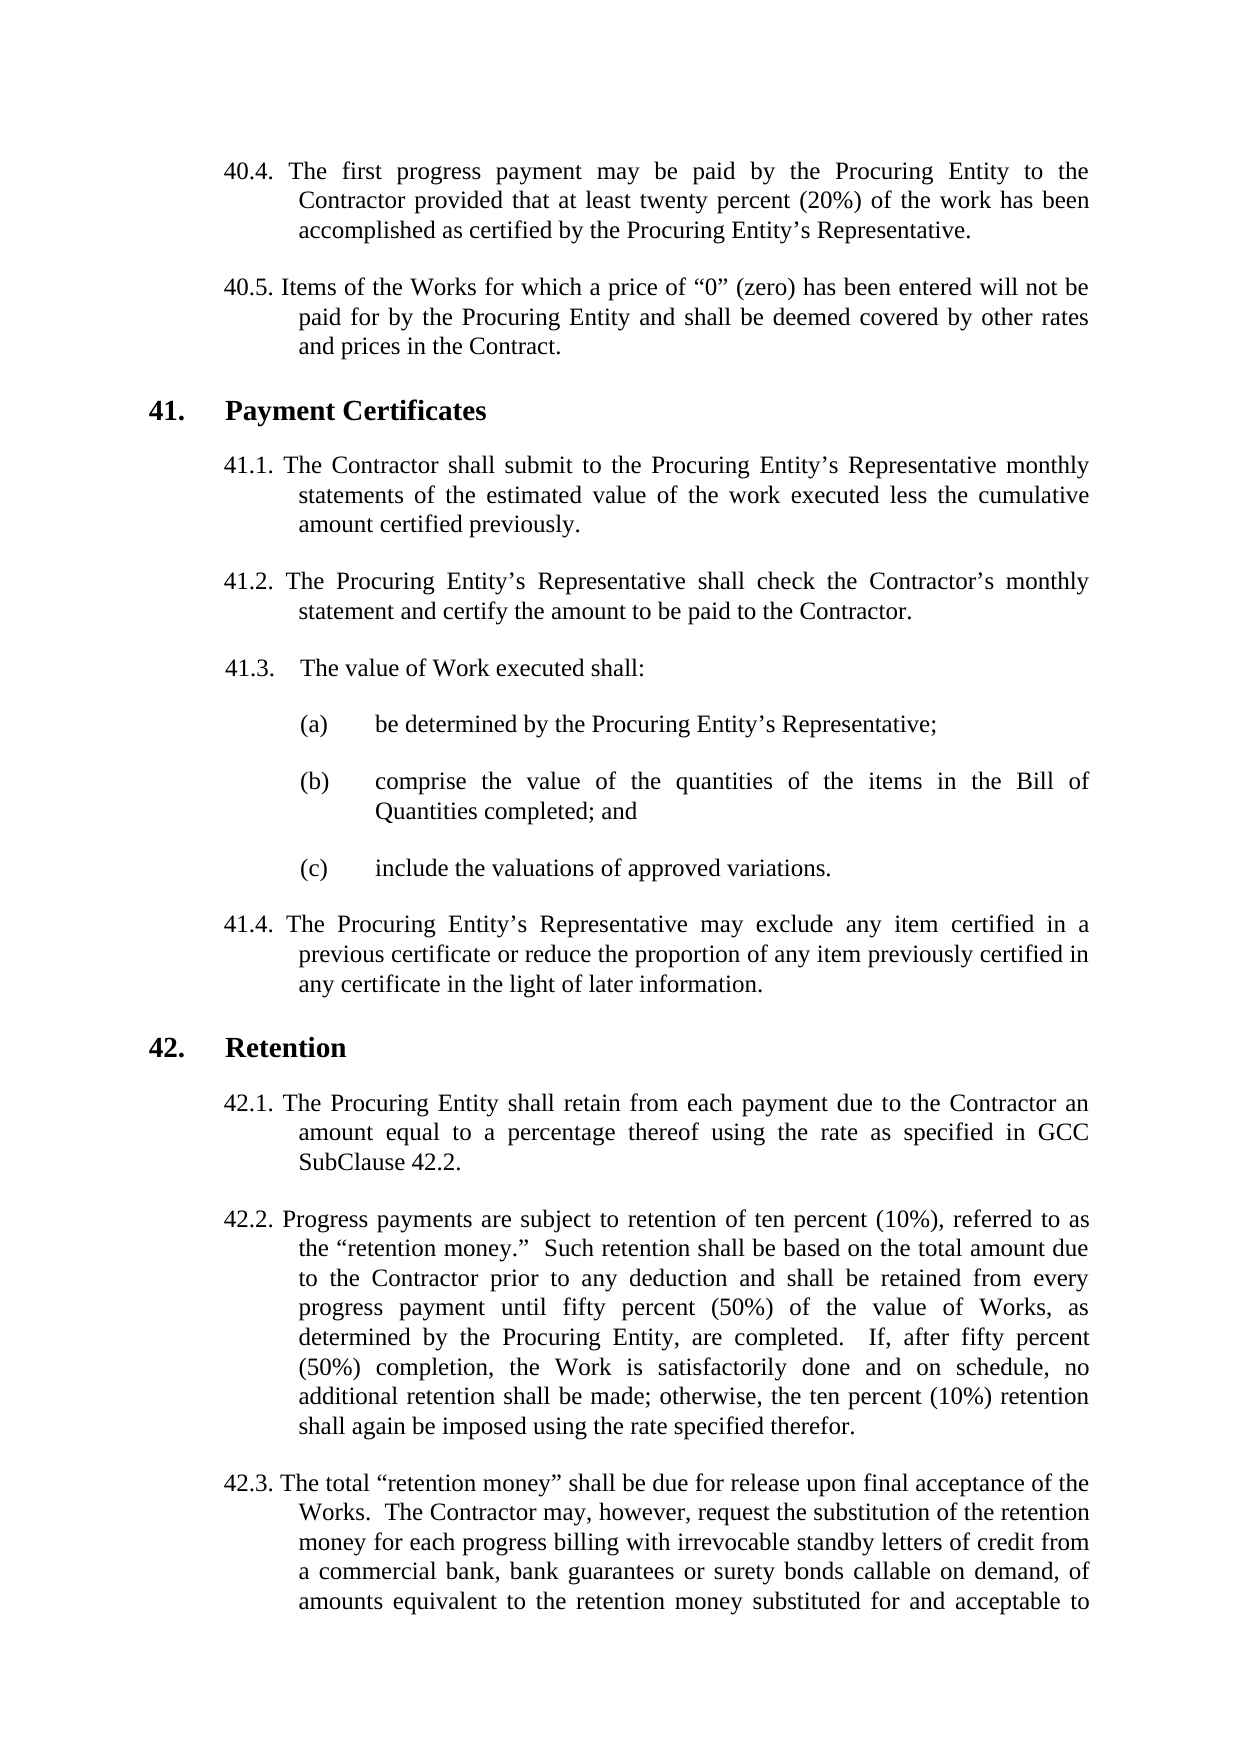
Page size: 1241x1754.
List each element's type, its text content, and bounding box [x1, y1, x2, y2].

list include the valuations of approved variations. [300, 853, 1090, 881]
text 42.1. The Procuring Entity shall retain from each payment due to the Contractor an amount equal to a percentage thereof using the rate as specified in GCC SubClause 42.2. [223, 1088, 1090, 1176]
subtitle 41. Payment Certificates [148, 393, 1090, 426]
text 40.4. The first progress payment may be paid by the Procuring Entity to the Contractor provided that at least twenty percent (20%) of the work has been accomplished as certified by the Procuring Entity’s Representative. [223, 156, 1090, 244]
text 41.3. The value of Work executed shall: [150, 653, 1090, 681]
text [223, 1468, 1090, 1615]
subtitle 42. Retention [148, 1030, 1090, 1064]
text 41.4. The Procuring Entity’s Representative may exclude any item certified in a previous certificate or reduce the proportion of any item previously certified in any certificate in the light of later information. [223, 909, 1090, 997]
text 42.2. Progress payments are subject to retention of ten percent (10%), referred to as the “retention money.” Such retention shall be based on the total amount due to the Contractor prior to any deduction and shall be retained from every progress payment until fifty percent (50%) of the value of Works, as determined by the Procuring Entity, are completed. If, after fifty percent (50%) completion, the Work is satisfactorily done and on schedule, no additional retention shall be made; otherwise, the ten percent (10%) retention shall again be imposed using the rate specified therefor. [223, 1204, 1090, 1439]
list be determined by the Procuring Entity’s Representative; [300, 709, 1090, 738]
text 41.1. The Contractor shall submit to the Procuring Entity’s Representative monthly statements of the estimated value of the work executed less the cumulative amount certified previously. [223, 450, 1090, 538]
text 41.2. The Procuring Entity’s Representative shall check the Contractor’s monthly statement and certify the amount to be paid to the Contractor. [223, 566, 1090, 624]
list comprise the value of the quantities of the items in the Bill of Quantities completed; and [300, 766, 1090, 824]
text 40.5. Items of the Works for which a price of “0” (zero) has been entered will not be paid for by the Procuring Entity and shall be deemed covered by other rates and prices in the Contract. [223, 272, 1090, 360]
